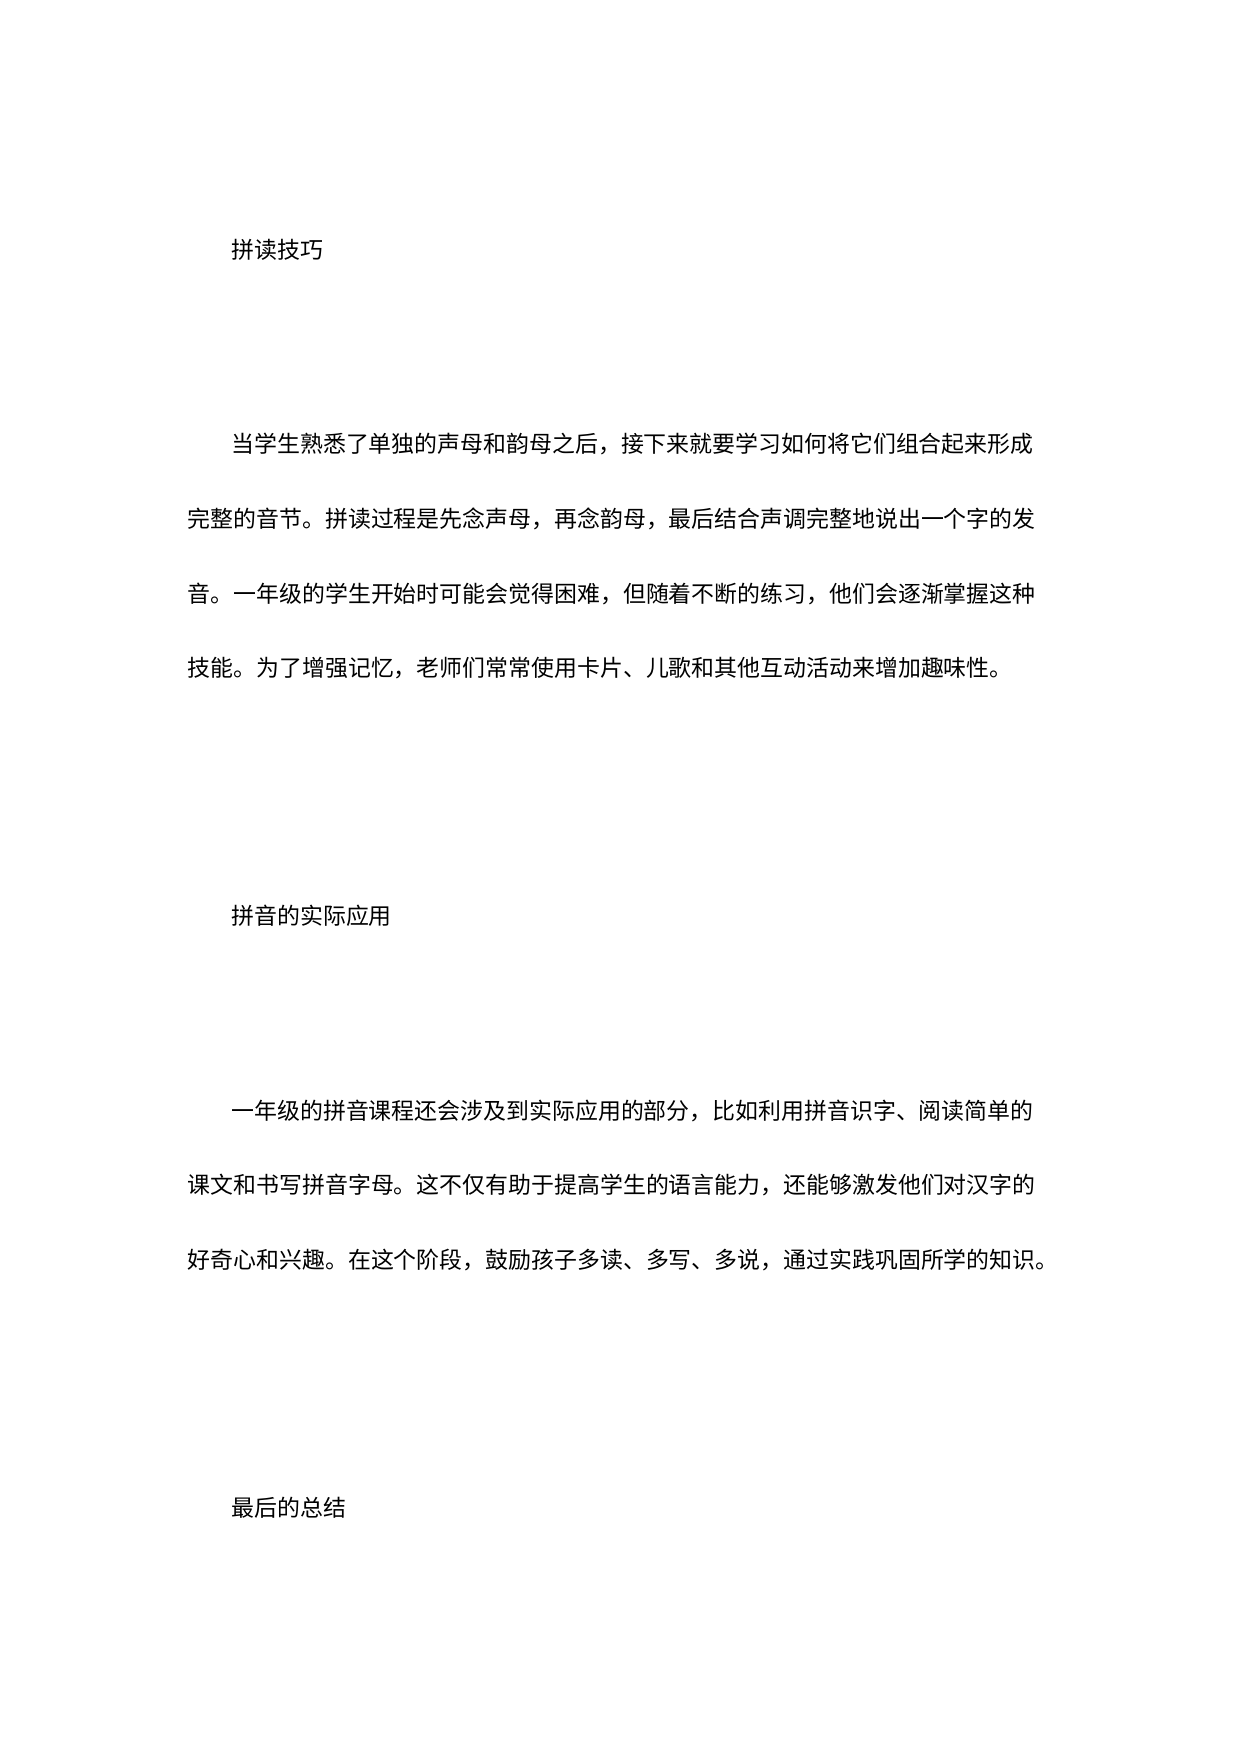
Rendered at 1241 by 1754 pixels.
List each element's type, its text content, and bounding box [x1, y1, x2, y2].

text 拼读技巧 [187, 216, 1053, 281]
text 最后的总结 [187, 1474, 1053, 1539]
text 当学生熟悉了单独的声母和韵母之后，接下来就要学习如何将它们组合起来形成完整的音节。拼读过程是先念声母，再念韵母，最后结合声调完整地说出一个字的发音。一年级的学生开始时可能会觉得困难，但随着不断的练习，他们会逐渐掌握这种技能。为了增强记忆，老师们常常使用卡片、儿歌和其他互动活动来增加趣味性。 [187, 410, 1053, 699]
text 一年级的拼音课程还会涉及到实际应用的部分，比如利用拼音识字、阅读简单的课文和书写拼音字母。这不仅有助于提高学生的语言能力，还能够激发他们对汉字的好奇心和兴趣。在这个阶段，鼓励孩子多读、多写、多说，通过实践巩固所学的知识。 [187, 1077, 1053, 1291]
text 拼音的实际应用 [187, 882, 1053, 947]
